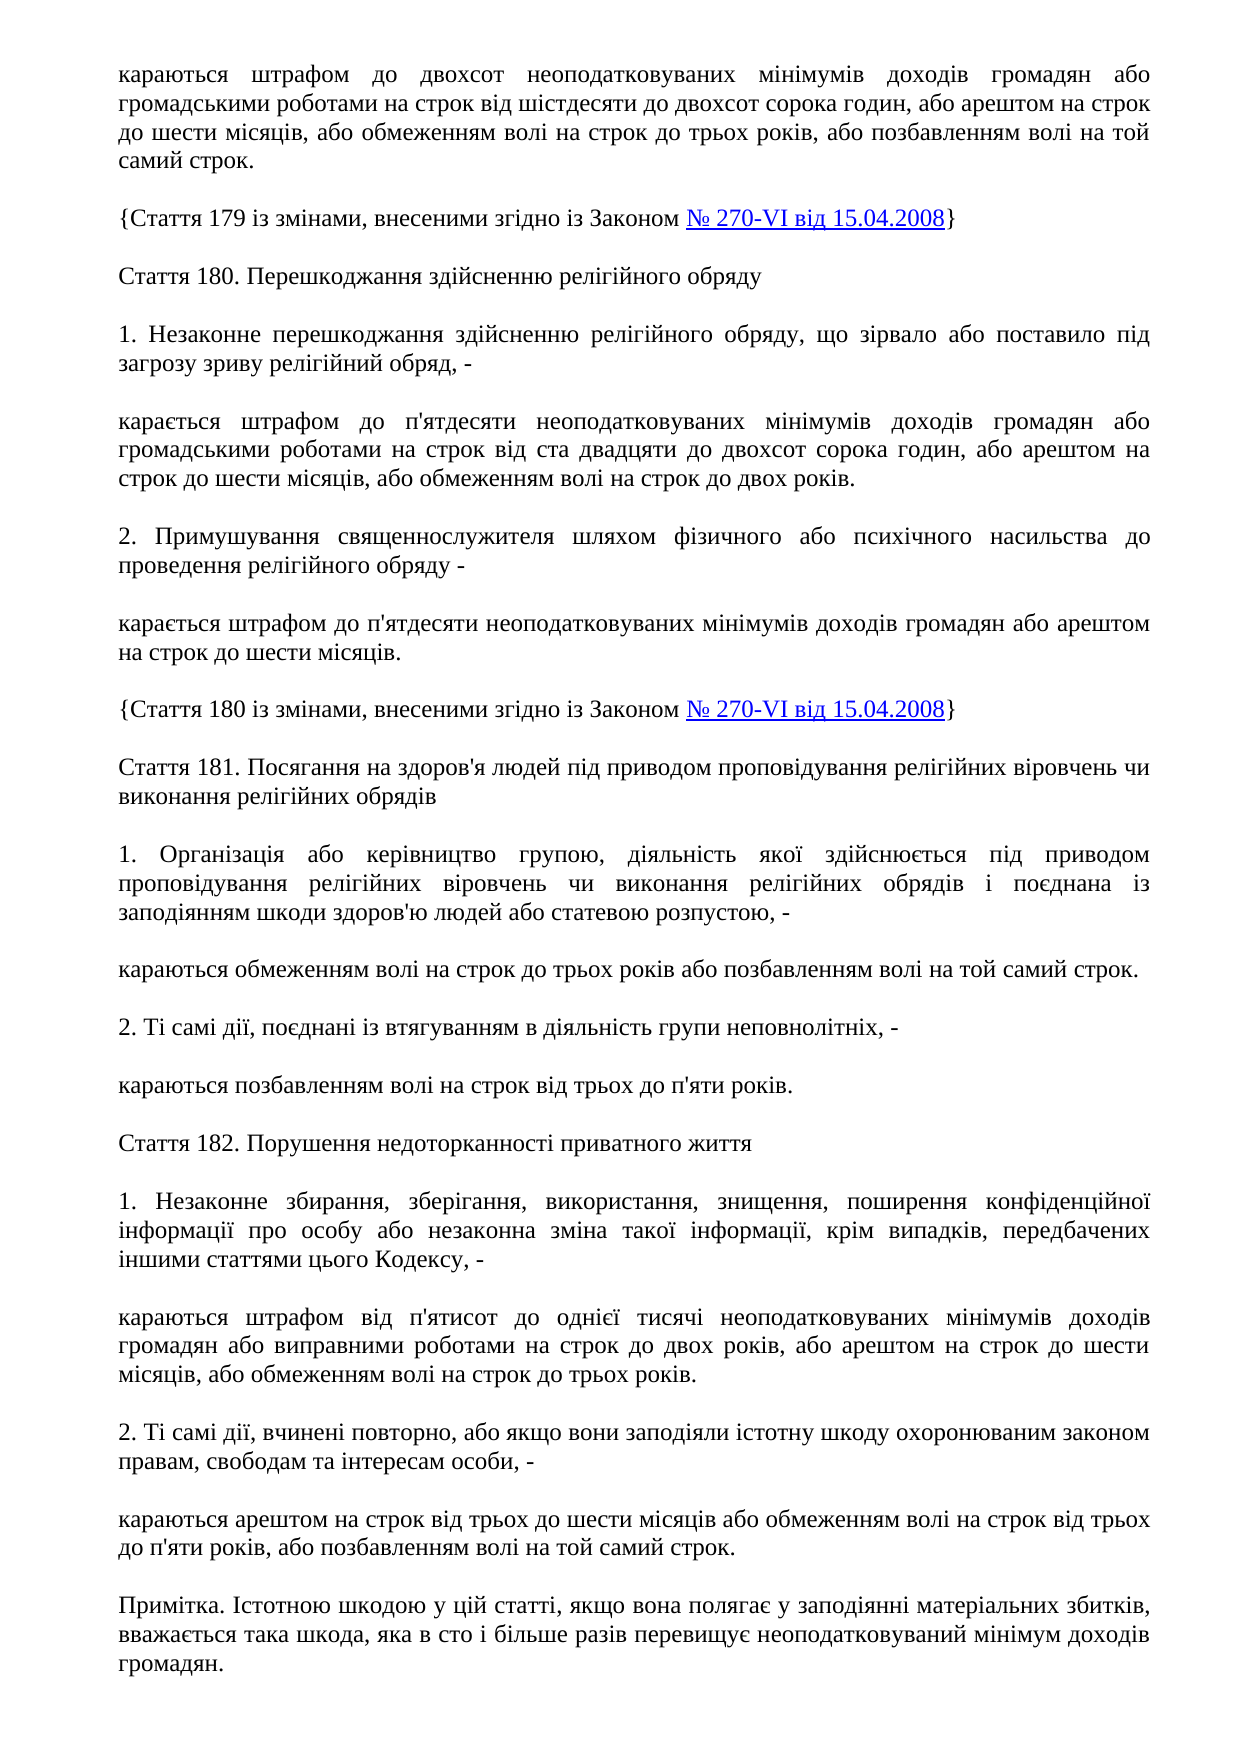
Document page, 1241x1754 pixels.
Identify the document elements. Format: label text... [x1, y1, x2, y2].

text караються обмеженням волі на строк до трьох років або позбавленням волі на той самий строк. [118, 954, 1152, 983]
text караються арештом на строк від трьох до шести місяців або обмеженням волі на строк від трьох до п'яти років, або позбавленням волі на той самий строк. [118, 1504, 1152, 1561]
text Стаття 180. Перешкоджання здійсненню релігійного обряду [118, 261, 1152, 290]
text 2. Примушування священнослужителя шляхом фізичного або психічного насильства до проведення релігійного обряду - [118, 521, 1152, 579]
text 1. Незаконне перешкоджання здійсненню релігійного обряду, що зірвало або поставило під загрозу зриву релігійний обряд, - [118, 319, 1152, 377]
text Стаття 181. Посягання на здоров'я людей під приводом проповідування релігійних віровчень чи виконання релігійних обрядів [118, 752, 1152, 810]
text караються позбавленням волі на строк від трьох до п'яти років. [118, 1070, 1152, 1099]
text 2. Ті самі дії, вчинені повторно, або якщо вони заподіяли істотну шкоду охоронюваним законом правам, свободам та інтересам особи, - [118, 1417, 1152, 1474]
text карається штрафом до п'ятдесяти неоподатковуваних мінімумів доходів громадян або громадськими роботами на строк від ста двадцяти до двохсот сорока годин, або арештом на строк до шести місяців, або обмеженням волі на строк до двох років. [118, 406, 1152, 492]
text 2. Ті самі дії, поєднані із втягуванням в діяльність групи неповнолітніх, - [118, 1012, 1152, 1041]
text 1. Організація або керівництво групою, діяльність якої здійснюється під приводом проповідування релігійних віровчень чи виконання релігійних обрядів і поєднана із заподіянням шкоди здоров'ю людей або статевою розпустою, - [118, 839, 1152, 925]
text караються штрафом від п'ятисот до однієї тисячі неоподатковуваних мінімумів доходів громадян або виправними роботами на строк до двох років, або арештом на строк до шести місяців, або обмеженням волі на строк до трьох років. [118, 1302, 1152, 1388]
text караються штрафом до двохсот неоподатковуваних мінімумів доходів громадян або громадськими роботами на строк від шістдесяти до двохсот сорока годин, або арештом на строк до шести місяців, або обмеженням волі на строк до трьох років, або позбавленням волі на той самий строк. [118, 59, 1152, 174]
text карається штрафом до п'ятдесяти неоподатковуваних мінімумів доходів громадян або арештом на строк до шести місяців. [118, 608, 1152, 665]
text Примітка. Істотною шкодою у цій статті, якщо вона полягає у заподіянні матеріальних збитків, вважається така шкода, яка в сто і більше разів перевищує неоподатковуваний мінімум доходів громадян. [118, 1590, 1152, 1677]
text Стаття 182. Порушення недоторканності приватного життя [118, 1128, 1152, 1157]
text 1. Незаконне збирання, зберігання, використання, знищення, поширення конфіденційної інформації про особу або незаконна зміна такої інформації, крім випадків, передбачених іншими статтями цього Кодексу, - [118, 1186, 1152, 1272]
text {Стаття 179 із змінами, внесеними згідно із Законом № 270-VI від 15.04.2008} [118, 203, 1152, 232]
text {Стаття 180 із змінами, внесеними згідно із Законом № 270-VI від 15.04.2008} [118, 694, 1152, 723]
